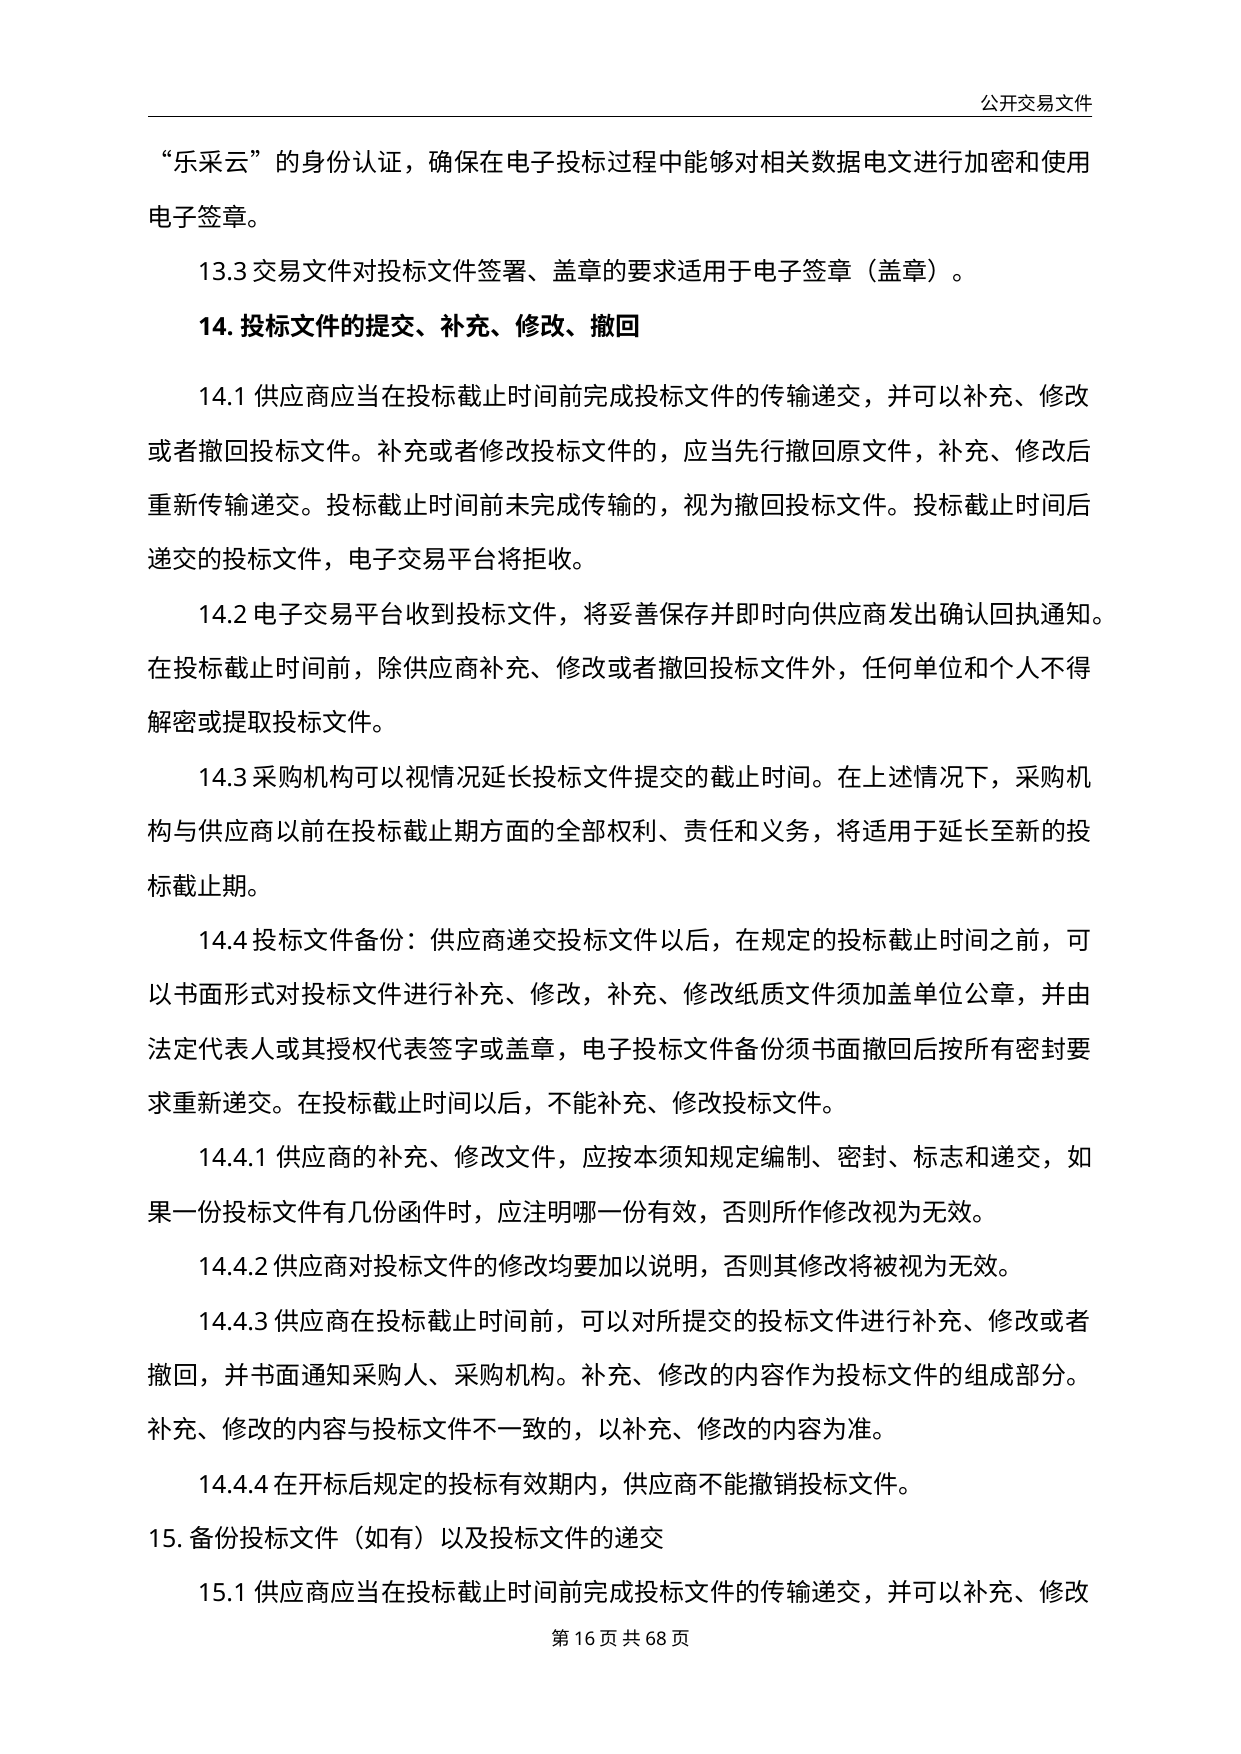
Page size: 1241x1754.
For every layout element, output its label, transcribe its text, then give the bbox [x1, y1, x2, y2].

text 14.4.4在开标后规定的投标有效期内，供应商不能撤销投标文件。 [148, 1464, 1092, 1500]
text 14.2电子交易平台收到投标文件，将妥善保存并即时向供应商发出确认回执通知。在投标截止时间前，除供应商补充、修改或者撤回投标文件外，任何单位和个人不得解密或提取投标文件。 [148, 594, 1092, 739]
text 14. 投标文件的提交、补充、修改、撤回 [148, 306, 1092, 342]
text 14.1 供应商应当在投标截止时间前完成投标文件的传输递交，并可以补充、修改或者撤回投标文件。补充或者修改投标文件的，应当先行撤回原文件，补充、修改后重新传输递交。投标截止时间前未完成传输的，视为撤回投标文件。投标截止时间后递交的投标文件，电子交易平台将拒收。 [148, 377, 1092, 576]
text 14.4.1 供应商的补充、修改文件，应按本须知规定编制、密封、标志和递交，如果一份投标文件有几份函件时，应注明哪一份有效，否则所作修改视为无效。 [148, 1138, 1092, 1228]
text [148, 143, 1092, 233]
text 15. 备份投标文件（如有）以及投标文件的递交 [148, 1518, 1092, 1555]
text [148, 1573, 1092, 1609]
text 13.3交易文件对投标文件签署、盖章的要求适用于电子签章（盖章）。 [148, 252, 1092, 288]
text 14.3采购机构可以视情况延长投标文件提交的截止时间。在上述情况下，采购机构与供应商以前在投标截止期方面的全部权利、责任和义务，将适用于延长至新的投标截止期。 [148, 757, 1092, 902]
text 14.4投标文件备份：供应商递交投标文件以后，在规定的投标截止时间之前，可以书面形式对投标文件进行补充、修改，补充、修改纸质文件须加盖单位公章，并由法定代表人或其授权代表签字或盖章，电子投标文件备份须书面撤回后按所有密封要求重新递交。在投标截止时间以后，不能补充、修改投标文件。 [148, 920, 1092, 1120]
text 14.4.3供应商在投标截止时间前，可以对所提交的投标文件进行补充、修改或者撤回，并书面通知采购人、采购机构。补充、修改的内容作为投标文件的组成部分。补充、修改的内容与投标文件不一致的，以补充、修改的内容为准。 [148, 1301, 1092, 1446]
text 14.4.2供应商对投标文件的修改均要加以说明，否则其修改将被视为无效。 [148, 1247, 1092, 1283]
